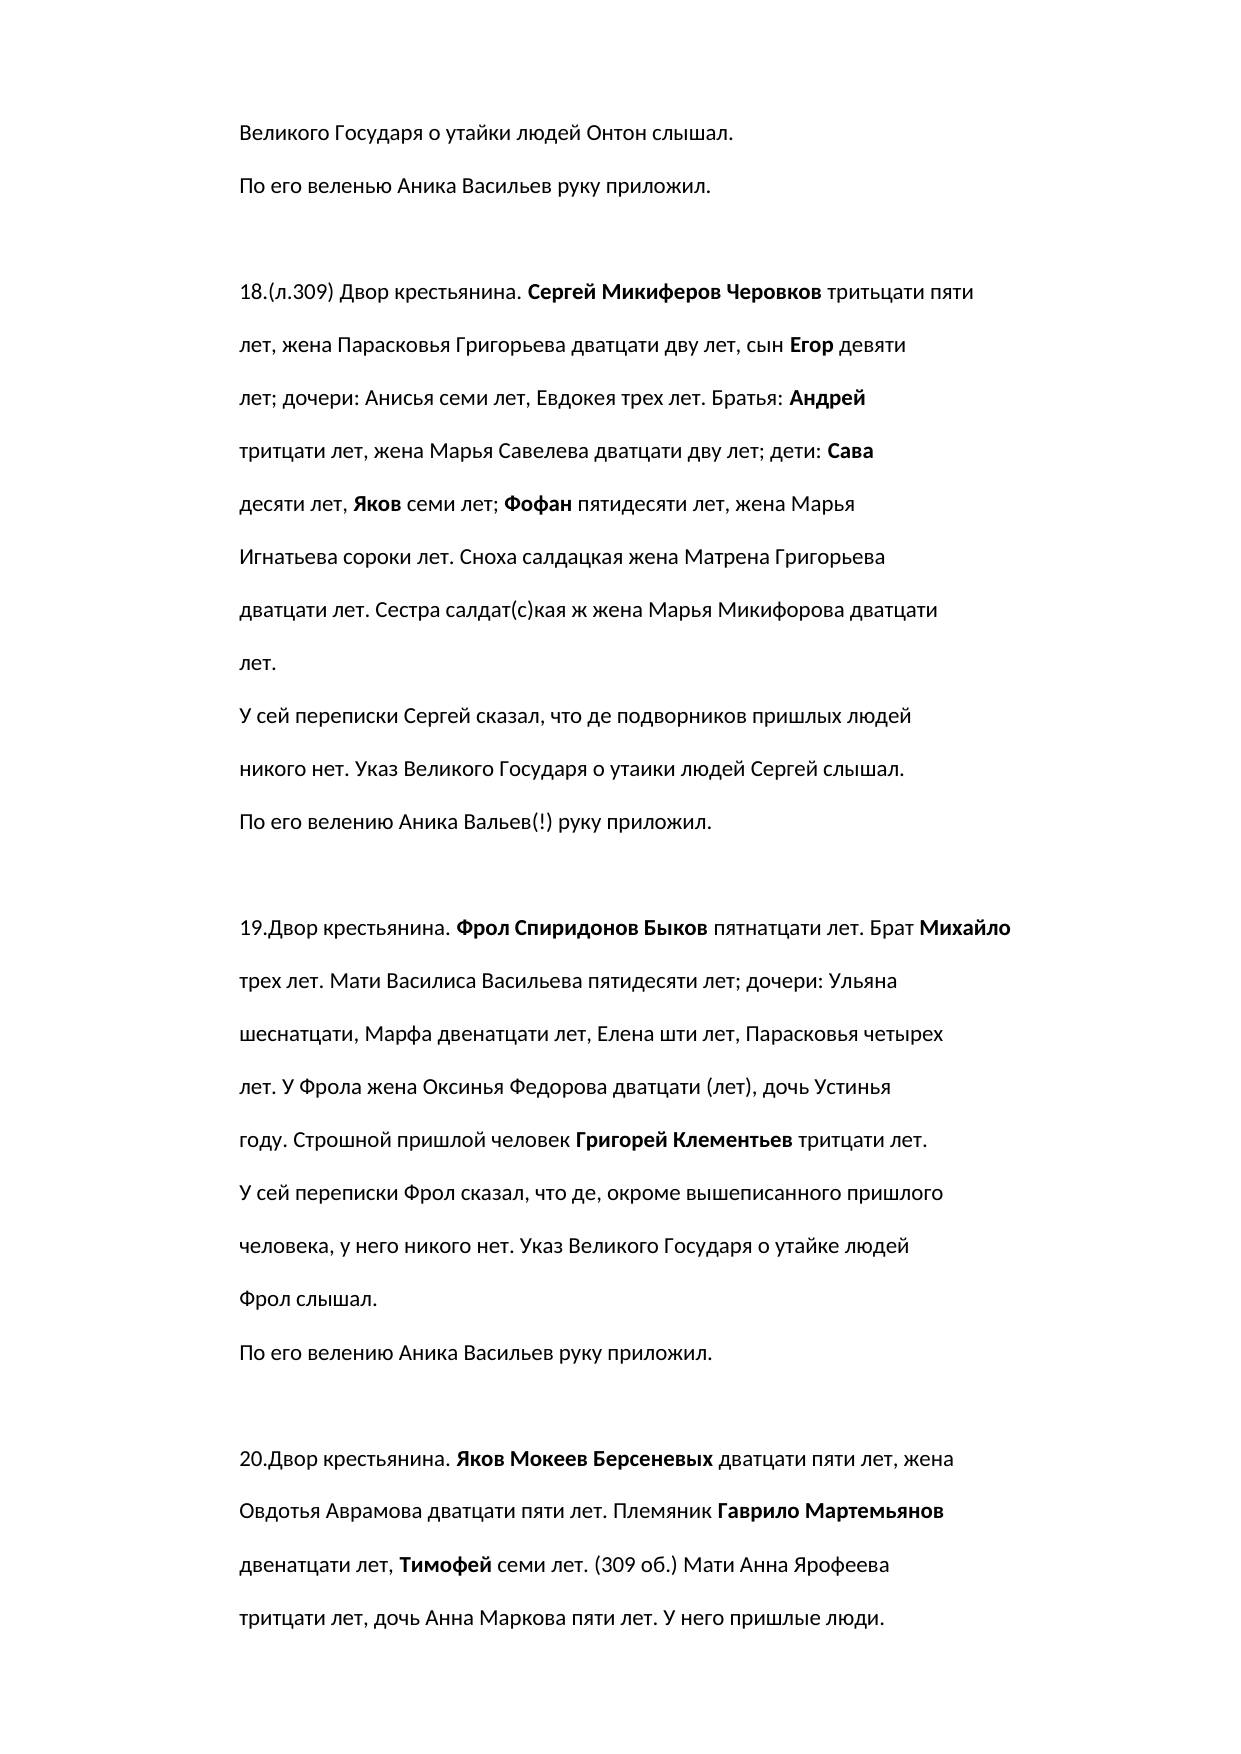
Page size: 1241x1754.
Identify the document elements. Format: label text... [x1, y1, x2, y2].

text Великого Государя о утайки людей Онтон слышал. [177, 118, 1152, 146]
text 20.Двор крестьянина. Яков Мокеев Берсеневых дватцати пяти лет, жена [177, 1444, 1152, 1472]
text У сей переписки Фрол сказал, что де, окроме вышеписанного пришлого [177, 1178, 1152, 1207]
text По его веленью Аника Васильев руку приложил. [177, 171, 1152, 199]
text человека, у него никого нет. Указ Великого Государя о утайке людей [177, 1232, 1152, 1259]
text дватцати лет. Сестра салдат(с)кая ж жена Марья Микифорова дватцати [177, 595, 1152, 623]
text 19.Двор крестьянина. Фрол Спиридонов Быков пятнатцати лет. Брат Михайло [177, 913, 1152, 941]
text У сей переписки Сергей сказал, что де подворников пришлых людей [177, 701, 1152, 729]
text По его велению Аника Васильев руку приложил. [177, 1338, 1152, 1366]
text году. Строшной пришлой человек Григорей Клементьев тритцати лет. [177, 1126, 1152, 1153]
text По его велению Аника Вальев(!) руку приложил. [177, 807, 1152, 835]
text шеснатцати, Марфа двенатцати лет, Елена шти лет, Парасковья четырех [177, 1019, 1152, 1047]
text 18.(л.309) Двор крестьянина. Сергей Микиферов Черовков тритьцати пяти [177, 277, 1152, 305]
text лет. [177, 648, 1152, 676]
text десяти лет, Яков семи лет; Фофан пятидесяти лет, жена Марья [177, 489, 1152, 517]
text Игнатьева сороки лет. Сноха салдацкая жена Матрена Григорьева [177, 542, 1152, 570]
text лет. У Фрола жена Оксинья Федорова дватцати (лет), дочь Устинья [177, 1072, 1152, 1101]
text двенатцати лет, Тимофей семи лет. (309 об.) Мати Анна Ярофеева [177, 1550, 1152, 1578]
text тритцати лет, дочь Анна Маркова пяти лет. У него пришлые люди. [177, 1603, 1152, 1631]
text трех лет. Мати Василиса Васильева пятидесяти лет; дочери: Ульяна [177, 966, 1152, 994]
text никого нет. Указ Великого Государя о утаики людей Сергей слышал. [177, 754, 1152, 782]
text лет; дочери: Анисья семи лет, Евдокея трех лет. Братья: Андрей [177, 383, 1152, 411]
text лет, жена Парасковья Григорьева дватцати дву лет, сын Егор девяти [177, 330, 1152, 358]
text Овдотья Аврамова дватцати пяти лет. Племяник Гаврило Мартемьянов [177, 1497, 1152, 1525]
text тритцати лет, жена Марья Савелева дватцати дву лет; дети: Сава [177, 436, 1152, 464]
text Фрол слышал. [177, 1284, 1152, 1313]
